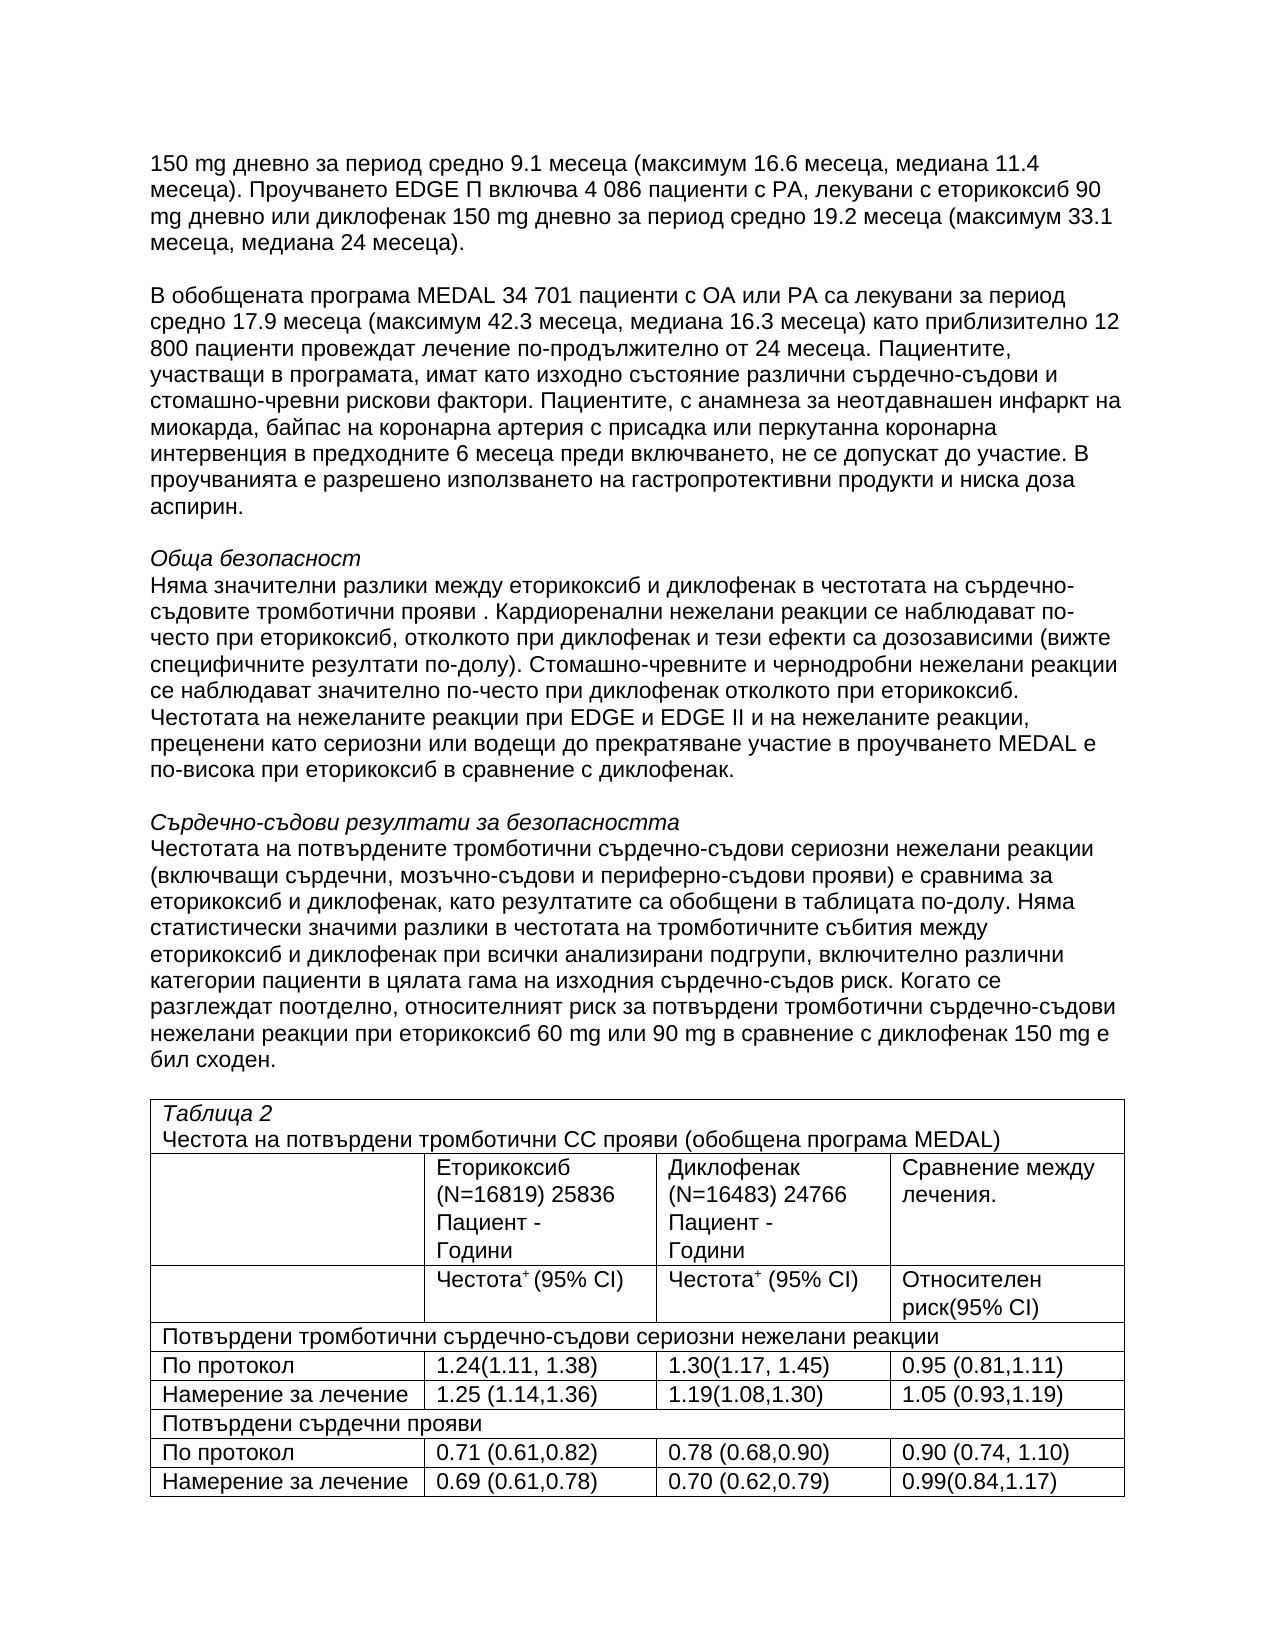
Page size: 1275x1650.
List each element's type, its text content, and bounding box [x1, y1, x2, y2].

table_cell 0.69 (0.61,0.78) [425, 1468, 656, 1496]
table_cell Честота+ (95% CI) [425, 1266, 656, 1322]
table_cell Честота+ (95% CI) [657, 1266, 890, 1322]
table_cell 0.95 (0.81,1.11) [891, 1352, 1124, 1380]
table_cell Намерение за лечение [151, 1468, 424, 1496]
table_cell Намерение за лечение [151, 1381, 424, 1409]
table_cell Диклофенак (N=16483) 24766 Пациент - Години [657, 1154, 890, 1265]
table_cell По протокол [151, 1439, 424, 1467]
table_cell Еторикоксиб (N=16819) 25836 Пациент - Години [425, 1154, 656, 1265]
table_cell 0.78 (0.68,0.90) [657, 1439, 890, 1467]
table_cell 1.19(1.08,1.30) [657, 1381, 890, 1409]
text Няма значителни разлики между еторикоксиб и диклофенак в честотата на сърдечно-съдовите тромботични прояви . Кардиоренални нежелани реакции се наблюдават по-често при еторикоксиб, отколкото при диклофенак и тези ефекти са дозозависими (вижте специфичните резултати по-долу). Стомашно-чревните и чернодробни нежелани реакции се наблюдават значително по-често при диклофенак отколкото при еторикоксиб. Честотата на нежеланите реакции при EDGE и EDGE II и на нежеланите реакции, преценени като сериозни или водещи до прекратяване участие в проучването MEDAL е по-висока при еторикоксиб в сравнение с диклофенак. [150, 572, 1125, 782]
table_cell По протокол [151, 1352, 424, 1380]
table_cell [151, 1154, 424, 1265]
text Сърдечно-съдови резултати за безопасността [150, 809, 1125, 835]
table_header Таблица 2 Честота на потвърдени тромботични СС прояви (обобщена програма MEDAL) [151, 1100, 1124, 1152]
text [150, 150, 1125, 255]
table_cell 1.30(1.17, 1.45) [657, 1352, 890, 1380]
table_cell 0.70 (0.62,0.79) [657, 1468, 890, 1496]
table_cell 1.25 (1.14,1.36) [425, 1381, 656, 1409]
table_cell 0.99(0.84,1.17) [891, 1468, 1124, 1496]
table_cell Сравнeние между лечения. [891, 1154, 1124, 1265]
table_cell [151, 1266, 424, 1322]
table_cell 1.05 (0.93,1.19) [891, 1381, 1124, 1409]
table_cell 0.90 (0.74, 1.10) [891, 1439, 1124, 1467]
table_cell Потвърдени сърдечни прояви [151, 1410, 1124, 1438]
text Честотата на потвърдените тромботични сърдечно-съдови сериозни нежелани реакции (включващи сърдечни, мозъчно-съдови и периферно-съдови прояви) е сравнима за еторикоксиб и диклофенак, като резултатите са обобщени в таблицата по-долу. Няма статистически значими разлики в честотата на тромботичните събития между еторикоксиб и диклофенак при всички анализирани подгрупи, включително различни категории пациенти в цялата гама на изходния сърдечно-съдов риск. Когато се разглеждат поотделно, относителният риск за потвърдени тромботични сърдечно-съдови нежелани реакции при еторикоксиб 60 mg или 90 mg в сравнение с диклофенак 150 mg е бил сходен. [150, 835, 1125, 1072]
table_cell Потвърдени тромботични сърдечно-съдови сериозни нежелани реакции [151, 1323, 1124, 1351]
table_cell 0.71 (0.61,0.82) [425, 1439, 656, 1467]
table_cell Относителен риск(95% CI) [891, 1266, 1124, 1322]
text Обща безопасност [150, 545, 1125, 572]
text В обобщената програма MEDAL 34 701 пациенти с ОА или РА са лекувани за период средно 17.9 месеца (максимум 42.3 месеца, медиана 16.3 месеца) като приблизително 12 800 пациенти провеждат лечение по-продължително от 24 месеца. Пациентите, участващи в програмата, имат като изходно състояние различни сърдечно-съдови и стомашно-чревни рискови фактори. Пациентите, с анамнеза за неотдавнашен инфаркт на миокарда, байпас на коронарна артерия с присадка или перкутанна коронарна интервенция в предходните 6 месеца преди включването, не се допускат до участие. В проучванията е разрешено използването на гастропротективни продукти и ниска доза аспирин. [150, 282, 1125, 519]
table_cell 1.24(1.11, 1.38) [425, 1352, 656, 1380]
